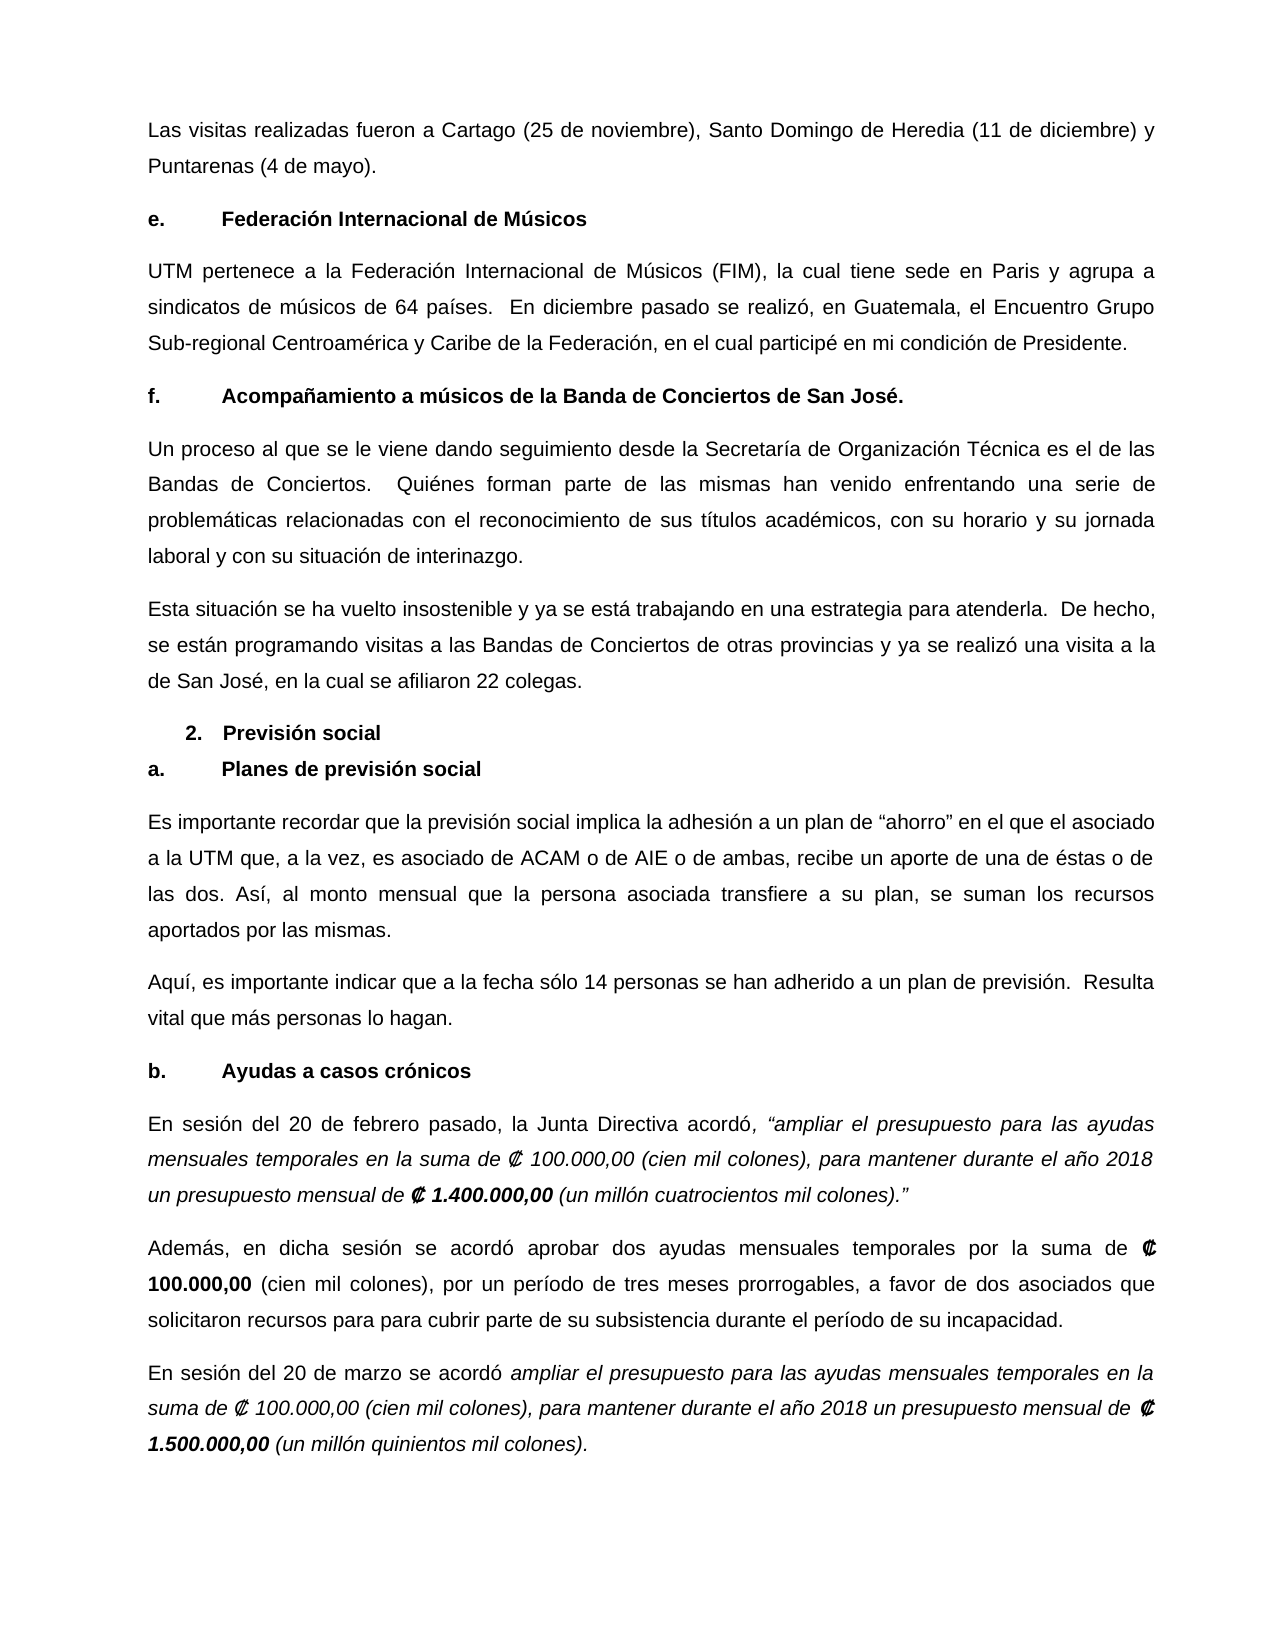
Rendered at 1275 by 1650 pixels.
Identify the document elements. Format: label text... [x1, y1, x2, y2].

text f. Acompañamiento a músicos de la Banda de Conciertos de San José. [148, 384, 1157, 408]
text Además, en dicha sesión se acordó aprobar dos ayudas mensuales temporales por la suma de ₡ 100.000,00 (cien mil colones), por un período de tres meses prorrogables, a favor de dos asociados que solicitaron recursos para para cubrir parte de su subsistencia durante el período de su incapacidad. [148, 1236, 1157, 1332]
text En sesión del 20 de febrero pasado, la Junta Directiva acordó, “ampliar el presupuesto para las ayudas mensuales temporales en la suma de ₡ 100.000,00 (cien mil colones), para mantener durante el año 2018 un presupuesto mensual de ₡ 1.400.000,00 (un millón cuatrocientos mil colones).” [148, 1111, 1157, 1207]
text Es importante recordar que la previsión social implica la adhesión a un plan de “ahorro” en el que el asociado a la UTM que, a la vez, es asociado de ACAM o de AIE o de ambas, recibe un aporte de una de éstas o de las dos. Así, al monto mensual que la persona asociada transfiere a su plan, se suman los recursos aportados por las mismas. [148, 810, 1157, 942]
text Aquí, es importante indicar que a la fecha sólo 14 personas se han adherido a un plan de previsión. Resulta vital que más personas lo hagan. [148, 970, 1157, 1030]
text UTM pertenece a la Federación Internacional de Músicos (FIM), la cual tiene sede en Paris y agrupa a sindicatos de músicos de 64 países. En diciembre pasado se realizó, en Guatemala, el Encuentro Grupo Sub-regional Centroamérica y Caribe de la Federación, en el cual participé en mi condición de Presidente. [148, 259, 1157, 355]
text b. Ayudas a casos crónicos [148, 1059, 1157, 1083]
text Esta situación se ha vuelto insostenible y ya se está trabajando en una estrategia para atenderla. De hecho, se están programando visitas a las Bandas de Conciertos de otras provincias y ya se realizó una visita a la de San José, en la cual se afiliaron 22 colegas. [148, 597, 1157, 693]
text Las visitas realizadas fueron a Cartago (25 de noviembre), Santo Domingo de Heredia (11 de diciembre) y Puntarenas (4 de mayo). [148, 118, 1157, 178]
text Un proceso al que se le viene dando seguimiento desde la Secretaría de Organización Técnica es el de las Bandas de Conciertos. Quiénes forman parte de las mismas han venido enfrentando una serie de problemáticas relacionadas con el reconocimiento de sus títulos académicos, con su horario y su jornada laboral y con su situación de interinazgo. [148, 436, 1157, 568]
text a. Planes de previsión social [148, 757, 1157, 781]
list Previsión social [185, 721, 1157, 745]
text e. Federación Internacional de Músicos [148, 207, 1157, 231]
text En sesión del 20 de marzo se acordó ampliar el presupuesto para las ayudas mensuales temporales en la suma de ₡ 100.000,00 (cien mil colones), para mantener durante el año 2018 un presupuesto mensual de ₡ 1.500.000,00 (un millón quinientos mil colones). [148, 1360, 1157, 1456]
